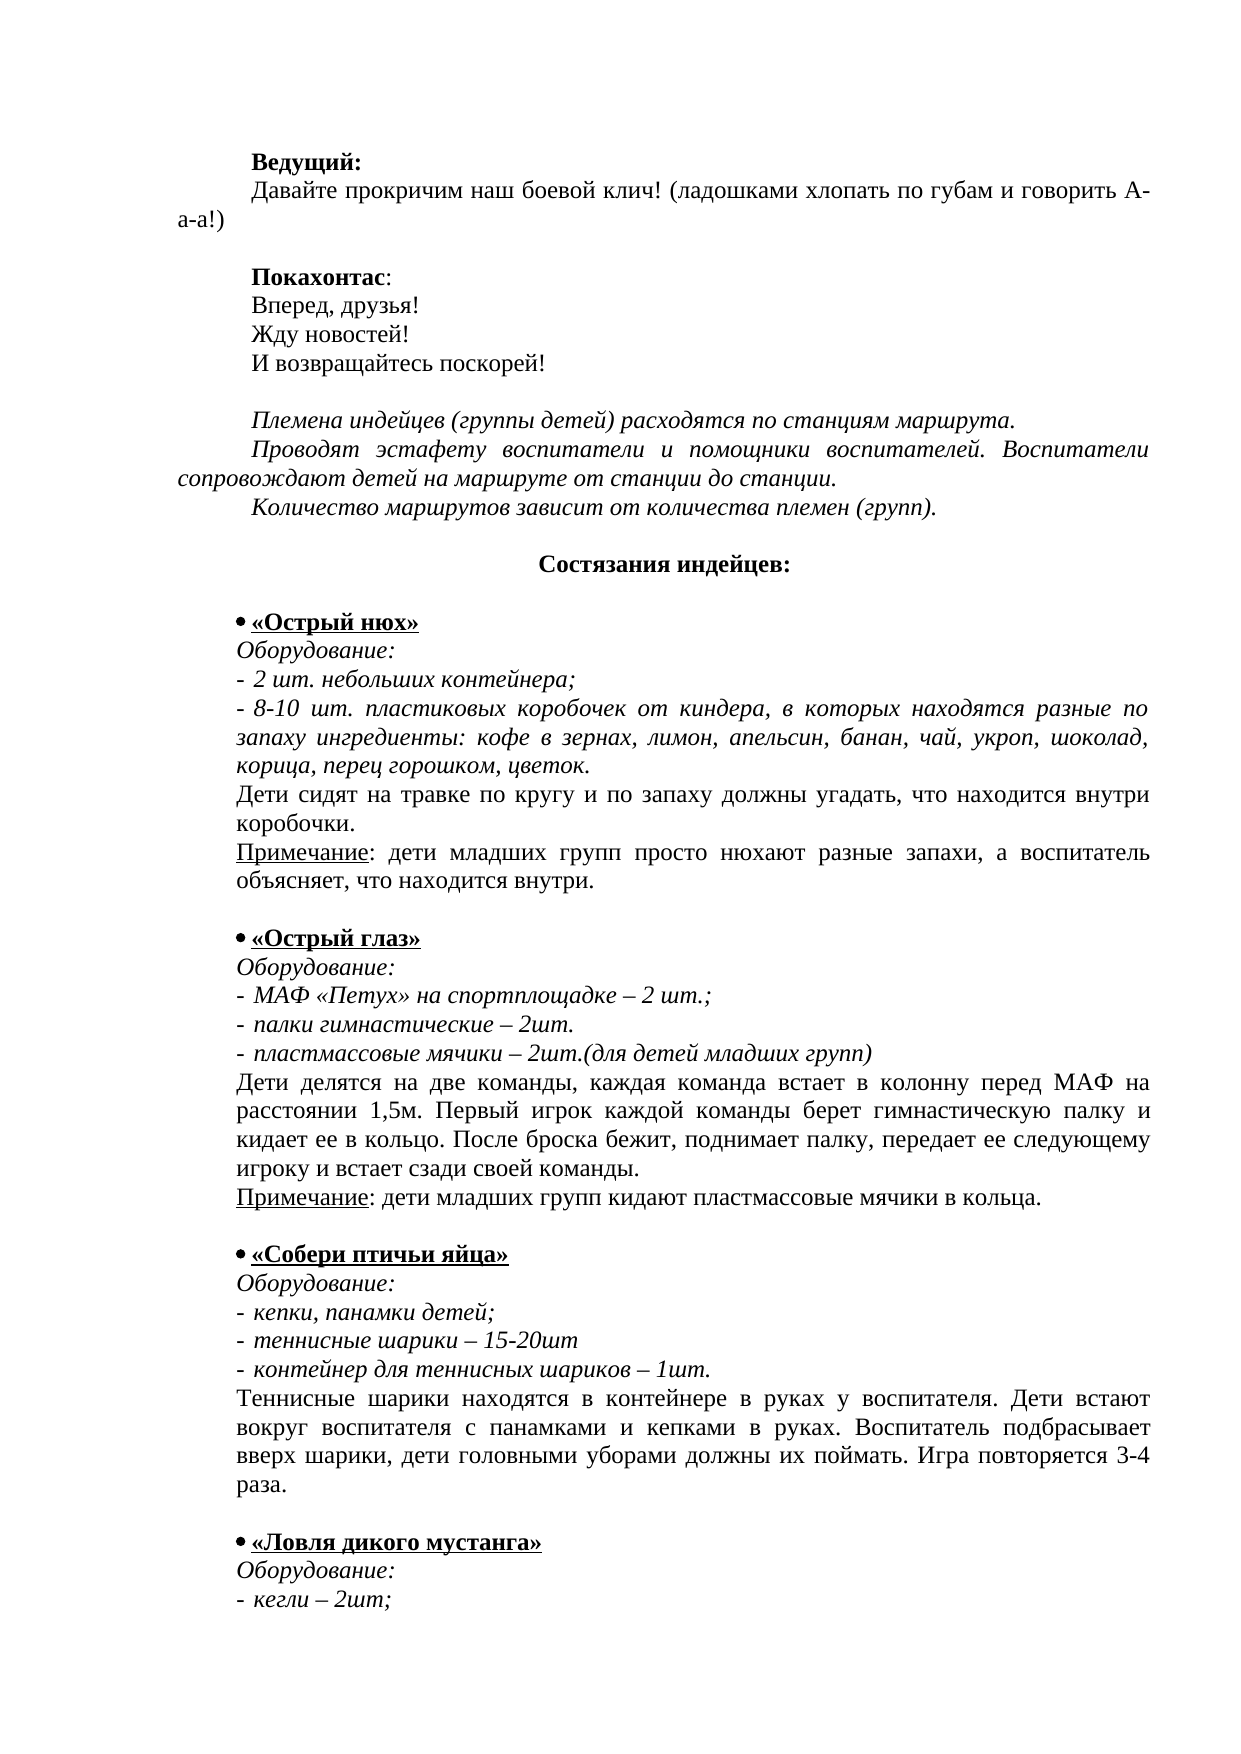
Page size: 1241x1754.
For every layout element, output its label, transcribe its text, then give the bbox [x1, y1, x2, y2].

text Жду новостей! [177, 319, 1152, 348]
list - МАФ «Петух» на спортплощадке – 2 шт.; [236, 981, 1152, 1009]
text Давайте прокричим наш боевой клич! (ладошками хлопать по губам и говорить А-а-а!) [177, 176, 1152, 233]
list - палки гимнастические – 2шт. [236, 1009, 1152, 1038]
list Оборудование: [236, 952, 1152, 981]
list Дети делятся на две команды, каждая команда встает в колонну перед МАФ на расстоянии 1,5м. Первый игрок каждой команды берет гимнастическую палку и кидает ее в кольцо. После броска бежит, поднимает палку, передает ее следующему игроку и встает сзади своей команды. [236, 1067, 1152, 1182]
list «Острый глаз» [236, 923, 1152, 952]
list «Ловля дикого мустанга» [236, 1527, 1152, 1556]
list - контейнер для теннисных шариков – 1шт. [236, 1354, 1152, 1383]
list - пластмассовые мячики – 2шт.(для детей младших групп) [236, 1038, 1152, 1067]
list Примечание: дети младших групп кидают пластмассовые мячики в кольца. [236, 1182, 1152, 1211]
list - кепки, панамки детей; [236, 1297, 1152, 1326]
list - 8-10 шт. пластиковых коробочек от киндера, в которых находятся разные по запаху ингредиенты: кофе в зернах, лимон, апельсин, банан, чай, укроп, шоколад, корица, перец горошком, цветок. [236, 693, 1152, 779]
list Примечание: дети младших групп просто нюхают разные запахи, а воспитатель объясняет, что находится внутри. [236, 837, 1152, 894]
list Оборудование: [236, 1556, 1152, 1584]
list - 2 шт. небольших контейнера; [236, 664, 1152, 693]
text Вперед, друзья! [177, 291, 1152, 319]
list Оборудование: [236, 1268, 1152, 1297]
text Количество маршрутов зависит от количества племен (групп). [177, 492, 1152, 521]
list Оборудование: [236, 636, 1152, 664]
text Покахонтас: [177, 262, 1152, 291]
list - кегли – 2шт; [236, 1584, 1152, 1613]
text Ведущий: [177, 147, 1152, 176]
text Состязания индейцев: [177, 549, 1152, 578]
list - теннисные шарики – 15-20шт [236, 1326, 1152, 1354]
text Племена индейцев (группы детей) расходятся по станциям маршрута. [177, 406, 1152, 434]
text Проводят эстафету воспитатели и помощники воспитателей. Воспитатели сопровождают детей на маршруте от станции до станции. [177, 434, 1152, 492]
text И возвращайтесь поскорей! [177, 348, 1152, 377]
list «Острый нюх» [236, 607, 1152, 636]
list Дети сидят на травке по кругу и по запаху должны угадать, что находится внутри коробочки. [236, 779, 1152, 837]
list «Собери птичьи яйца» [236, 1239, 1152, 1268]
list Теннисные шарики находятся в контейнере в руках у воспитателя. Дети встают вокруг воспитателя с панамками и кепками в руках. Воспитатель подбрасывает вверх шарики, дети головными уборами должны их поймать. Игра повторяется 3-4 раза. [236, 1383, 1152, 1498]
